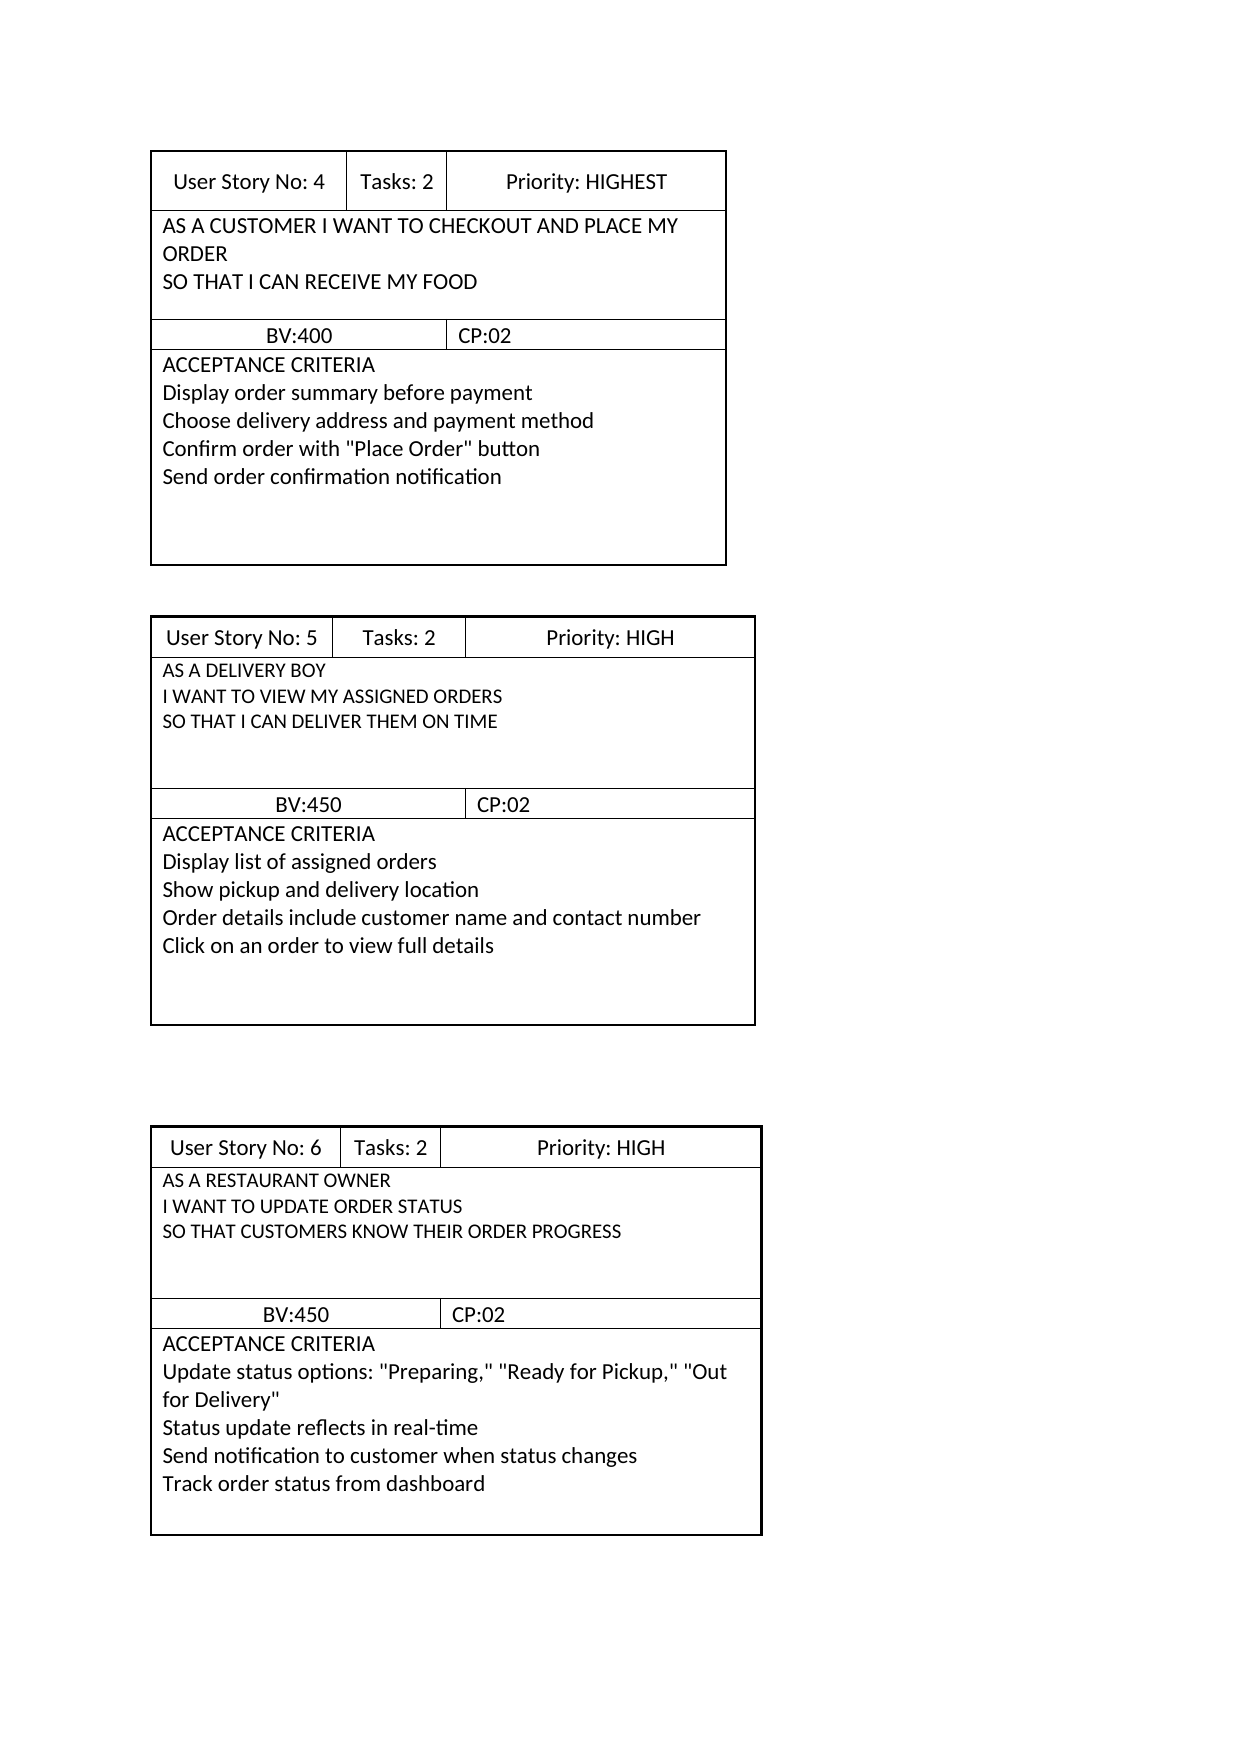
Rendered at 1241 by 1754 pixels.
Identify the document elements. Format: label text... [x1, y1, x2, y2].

table_cell AS A RESTAURANT OWNER I WANT TO UPDATE ORDER STATUS SO THAT CUSTOMERS KNOW THEIR ORDER PROGRESS [152, 1168, 760, 1298]
table_cell BV:450 [152, 789, 465, 818]
table_header Priority: HIGHEST [447, 152, 725, 210]
table_cell BV:450 [152, 1299, 440, 1328]
table_cell CP:02 [441, 1299, 760, 1328]
table_header Tasks: 2 [347, 152, 446, 210]
table_header User Story No: 6 [152, 1128, 340, 1167]
table_cell CP:02 [466, 789, 754, 818]
table_cell ACCEPTANCE CRITERIA Display order summary before payment Choose delivery address and payment method Confirm order with "Place Order" button Send order confirmation notification [152, 350, 725, 564]
table_header Priority: HIGH [466, 618, 754, 657]
table_cell AS A CUSTOMER I WANT TO CHECKOUT AND PLACE MY ORDER SO THAT I CAN RECEIVE MY FOOD [152, 211, 725, 319]
table_cell BV:400 [152, 320, 446, 349]
table_header User Story No: 5 [152, 618, 332, 657]
table_header User Story No: 4 [152, 152, 346, 210]
table_cell CP:02 [447, 320, 725, 349]
table_header Tasks: 2 [341, 1128, 440, 1167]
table_cell ACCEPTANCE CRITERIA Display list of assigned orders Show pickup and delivery location Order details include customer name and contact number Click on an order to view full details [152, 819, 754, 1024]
table_header Priority: HIGH [441, 1128, 760, 1167]
table_cell AS A DELIVERY BOY I WANT TO VIEW MY ASSIGNED ORDERS SO THAT I CAN DELIVER THEM ON TIME [152, 658, 754, 788]
table_cell ACCEPTANCE CRITERIA Update status options: "Preparing," "Ready for Pickup," "Out for Delivery" Status update reflects in real-time Send notification to customer when status changes Track order status from dashboard [152, 1329, 760, 1534]
table_header Tasks: 2 [333, 618, 465, 657]
